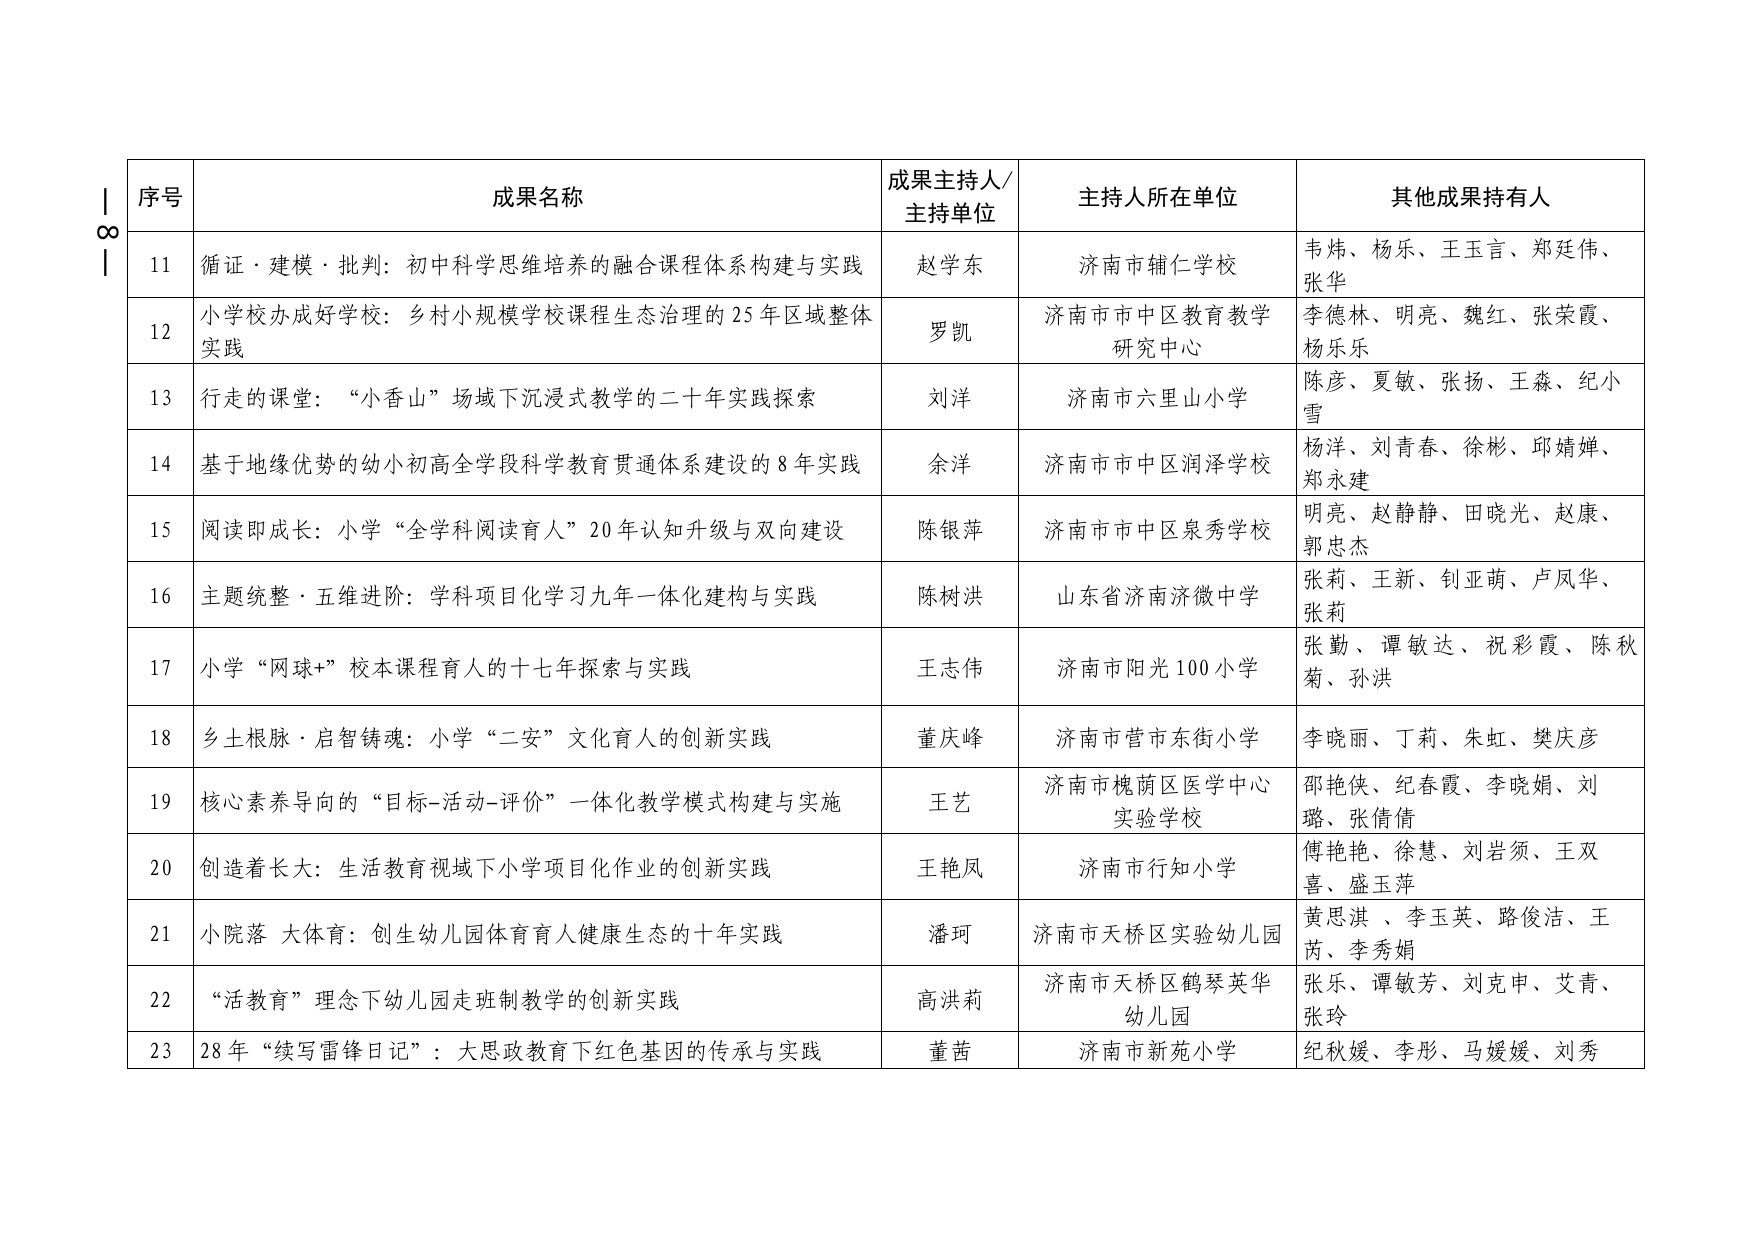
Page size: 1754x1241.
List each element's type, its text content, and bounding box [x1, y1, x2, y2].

table_cell 王艺 [882, 768, 1018, 833]
table_cell 明亮、赵静静、田晓光、赵康、郭忠杰 [1297, 496, 1644, 561]
table_cell 小学“网球+”校本课程育人的十七年探索与实践 [194, 628, 881, 705]
table_cell 董庆峰 [882, 706, 1018, 767]
table_cell 28年“续写雷锋日记”：大思政教育下红色基因的传承与实践 [194, 1032, 881, 1068]
table_cell 高洪莉 [882, 966, 1018, 1031]
table_cell 济南市营市东街小学 [1019, 706, 1296, 767]
table_cell 陈树洪 [882, 562, 1018, 627]
table_cell 14 [128, 430, 193, 495]
table_cell 12 [128, 298, 193, 363]
table_cell 董茜 [882, 1032, 1018, 1068]
table_cell 陈银萍 [882, 496, 1018, 561]
table_cell 济南市槐荫区医学中心 实验学校 [1019, 768, 1296, 833]
table_header 成果主持人/主持单位 [882, 160, 1018, 231]
table_cell 李晓丽、丁莉、朱虹、樊庆彦 [1297, 706, 1644, 767]
table_cell 循证·建模·批判：初中科学思维培养的融合课程体系构建与实践 [194, 232, 881, 297]
table_cell 21 [128, 900, 193, 965]
table_cell 济南市市中区泉秀学校 [1019, 496, 1296, 561]
table_cell 行走的课堂：“小香山”场域下沉浸式教学的二十年实践探索 [194, 364, 881, 429]
table_cell “活教育”理念下幼儿园走班制教学的创新实践 [194, 966, 881, 1031]
table_cell 18 [128, 706, 193, 767]
table_cell 乡土根脉·启智铸魂：小学“二安”文化育人的创新实践 [194, 706, 881, 767]
table_cell 13 [128, 364, 193, 429]
table_cell 17 [128, 628, 193, 705]
table_cell 张乐、谭敏芳、刘克申、艾青、张玲 [1297, 966, 1644, 1031]
table_cell 16 [128, 562, 193, 627]
table_cell 15 [128, 496, 193, 561]
table_cell 济南市新苑小学 [1019, 1032, 1296, 1068]
table_cell 小院落 大体育：创生幼儿园体育育人健康生态的十年实践 [194, 900, 881, 965]
table_cell 基于地缘优势的幼小初高全学段科学教育贯通体系建设的8年实践 [194, 430, 881, 495]
table_cell 济南市辅仁学校 [1019, 232, 1296, 297]
table_cell 23 [128, 1032, 193, 1068]
table_cell 李德林、明亮、魏红、张荣霞、杨乐乐 [1297, 298, 1644, 363]
table_cell 赵学东 [882, 232, 1018, 297]
table_header 其他成果持有人 [1297, 160, 1644, 231]
table_cell 济南市天桥区实验幼儿园 [1019, 900, 1296, 965]
table_cell 纪秋媛、李彤、马媛媛、刘秀玲、李静静 [1297, 1032, 1644, 1068]
table_header 成果名称 [194, 160, 881, 231]
table_header 序号 [128, 160, 193, 231]
table_cell 黄思淇 、李玉英、路俊洁、王 芮、李秀娟 [1297, 900, 1644, 965]
table_cell 创造着长大：生活教育视域下小学项目化作业的创新实践 [194, 834, 881, 899]
table_cell 山东省济南济微中学 [1019, 562, 1296, 627]
table_cell 陈彦、夏敏、张扬、王淼、纪小雪 [1297, 364, 1644, 429]
table_cell 小学校办成好学校：乡村小规模学校课程生态治理的25年区域整体实践 [194, 298, 881, 363]
table_cell 张莉、王新、钊亚萌、卢凤华、张莉 [1297, 562, 1644, 627]
table_cell 潘珂 [882, 900, 1018, 965]
table_cell 阅读即成长：小学“全学科阅读育人”20年认知升级与双向建设 [194, 496, 881, 561]
table_cell 韦炜、杨乐、王玉言、郑廷伟、张华 [1297, 232, 1644, 297]
table_cell 济南市市中区润泽学校 [1019, 430, 1296, 495]
table_cell 22 [128, 966, 193, 1031]
table_cell 杨洋、刘青春、徐彬、邱婧婵、郑永建 [1297, 430, 1644, 495]
table_cell 19 [128, 768, 193, 833]
table_cell 济南市天桥区鹤琴英华 幼儿园 [1019, 966, 1296, 1031]
table_cell 王艳凤 [882, 834, 1018, 899]
table_cell 济南市行知小学 [1019, 834, 1296, 899]
table_cell 王志伟 [882, 628, 1018, 705]
table_cell 济南市六里山小学 [1019, 364, 1296, 429]
table_cell 罗凯 [882, 298, 1018, 363]
table_cell 邵艳侠、纪春霞、李晓娟、刘璐、张倩倩 [1297, 768, 1644, 833]
table_cell 余洋 [882, 430, 1018, 495]
table_cell 核心素养导向的“目标–活动–评价”一体化教学模式构建与实施 [194, 768, 881, 833]
table_cell 张勤、谭敏达、祝彩霞、陈秋菊、孙洪 [1297, 628, 1644, 705]
table_cell 济南市阳光100小学 [1019, 628, 1296, 705]
table_cell 刘洋 [882, 364, 1018, 429]
table_cell 主题统整·五维进阶：学科项目化学习九年一体化建构与实践 [194, 562, 881, 627]
table_cell 20 [128, 834, 193, 899]
table_header 主持人所在单位 [1019, 160, 1296, 231]
table_cell 济南市市中区教育教学 研究中心 [1019, 298, 1296, 363]
table_cell 11 [128, 232, 193, 297]
table_cell 傅艳艳、徐慧、刘岩须、王双喜、盛玉萍 [1297, 834, 1644, 899]
